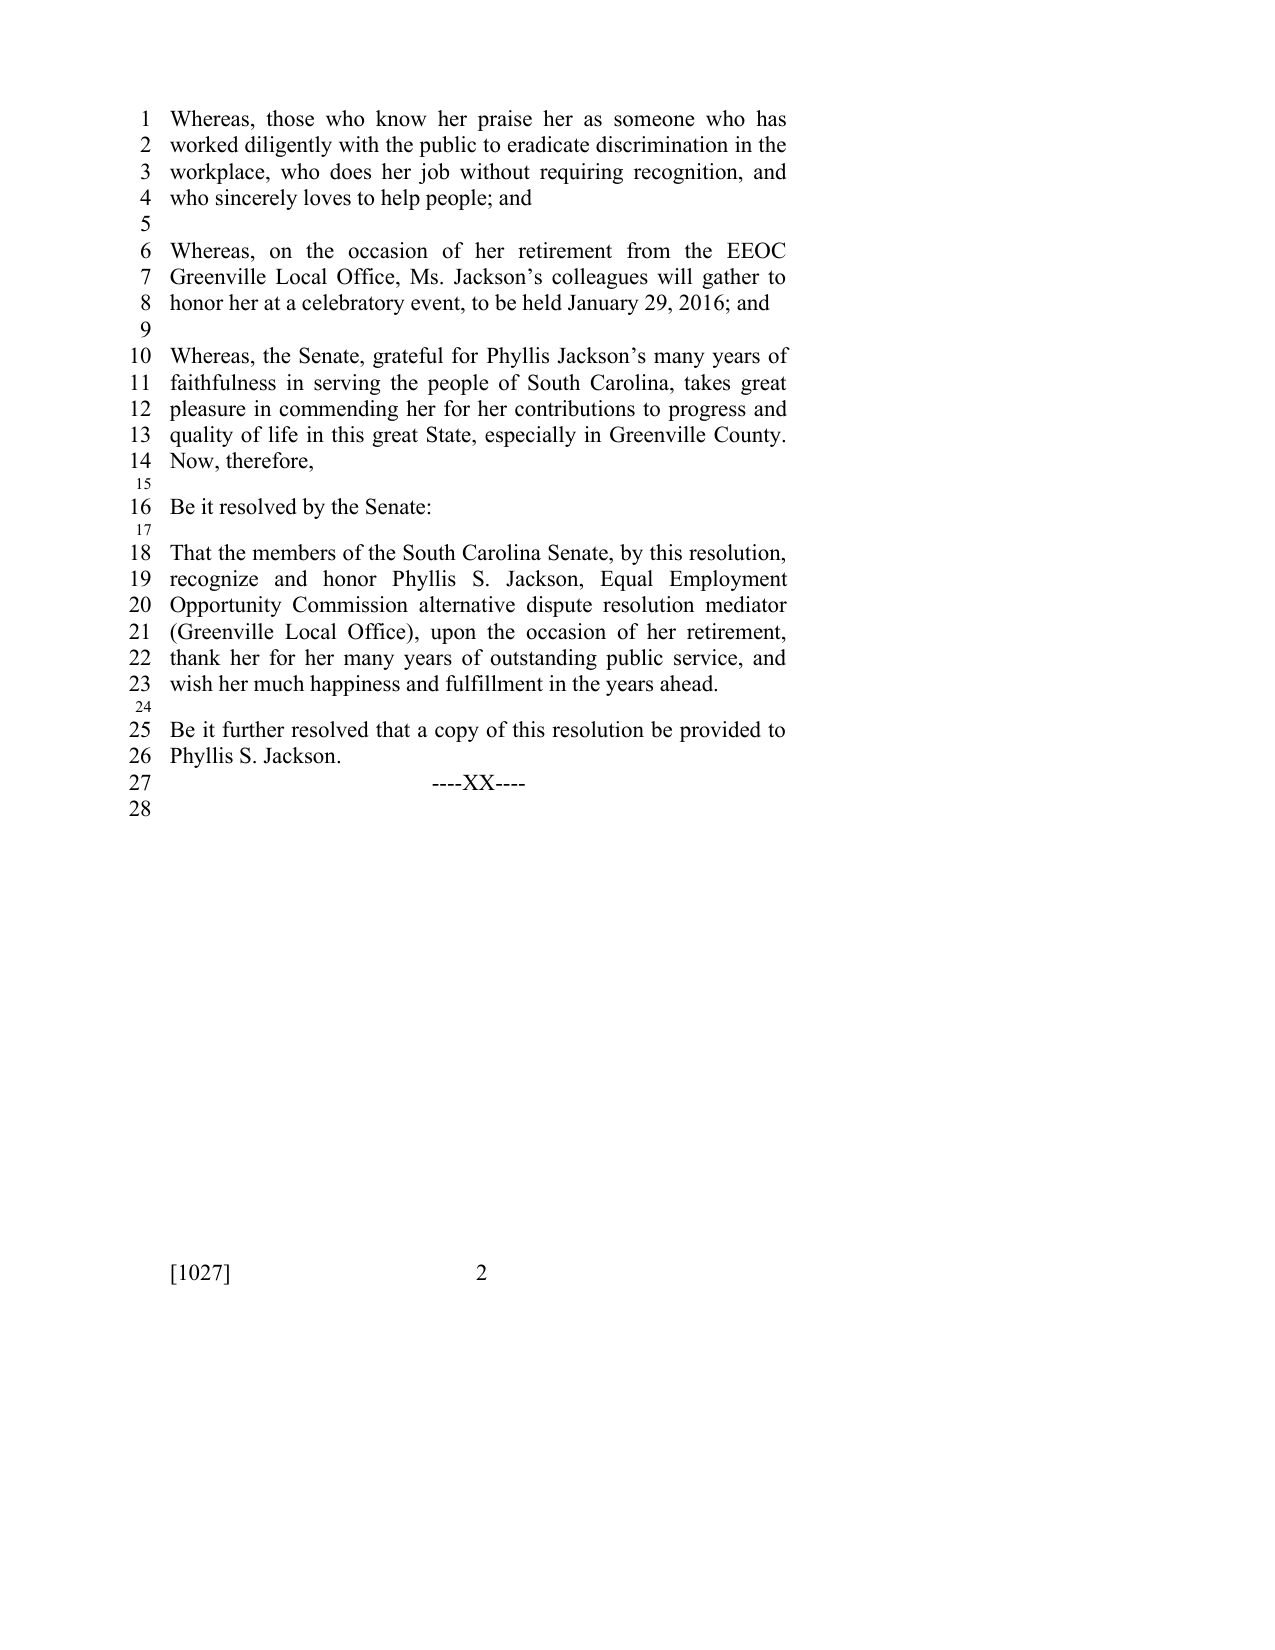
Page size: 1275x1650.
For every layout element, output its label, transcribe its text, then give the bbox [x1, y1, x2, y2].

text Whereas, the Senate, grateful for Phyllis Jackson’s many years of faithfulness in serving the people of South Carolina, takes great pleasure in commending her for her contributions to progress and quality of life in this great State, especially in Greenville County. Now, therefore, [169, 342, 787, 474]
text Be it further resolved that a copy of this resolution be provided to Phyllis S. Jackson. [169, 716, 787, 769]
text ----XX---- [169, 769, 787, 795]
text Whereas, those who know her praise her as someone who has worked diligently with the public to eradicate discrimination in the workplace, who does her job without requiring recognition, and who sincerely loves to help people; and [169, 105, 787, 210]
text That the members of the South Carolina Senate, by this resolution, recognize and honor Phyllis S. Jackson, Equal Employment Opportunity Commission alternative dispute resolution mediator (Greenville Local Office), upon the occasion of her retirement, thank her for her many years of outstanding public service, and wish her much happiness and fulfillment in the years ahead. [169, 539, 787, 697]
text Be it resolved by the Senate: [169, 493, 787, 519]
text Whereas, on the occasion of her retirement from the EEOC Greenville Local Office, Ms. Jackson’s colleagues will gather to honor her at a celebratory event, to be held January 29, 2016; and [169, 237, 787, 316]
